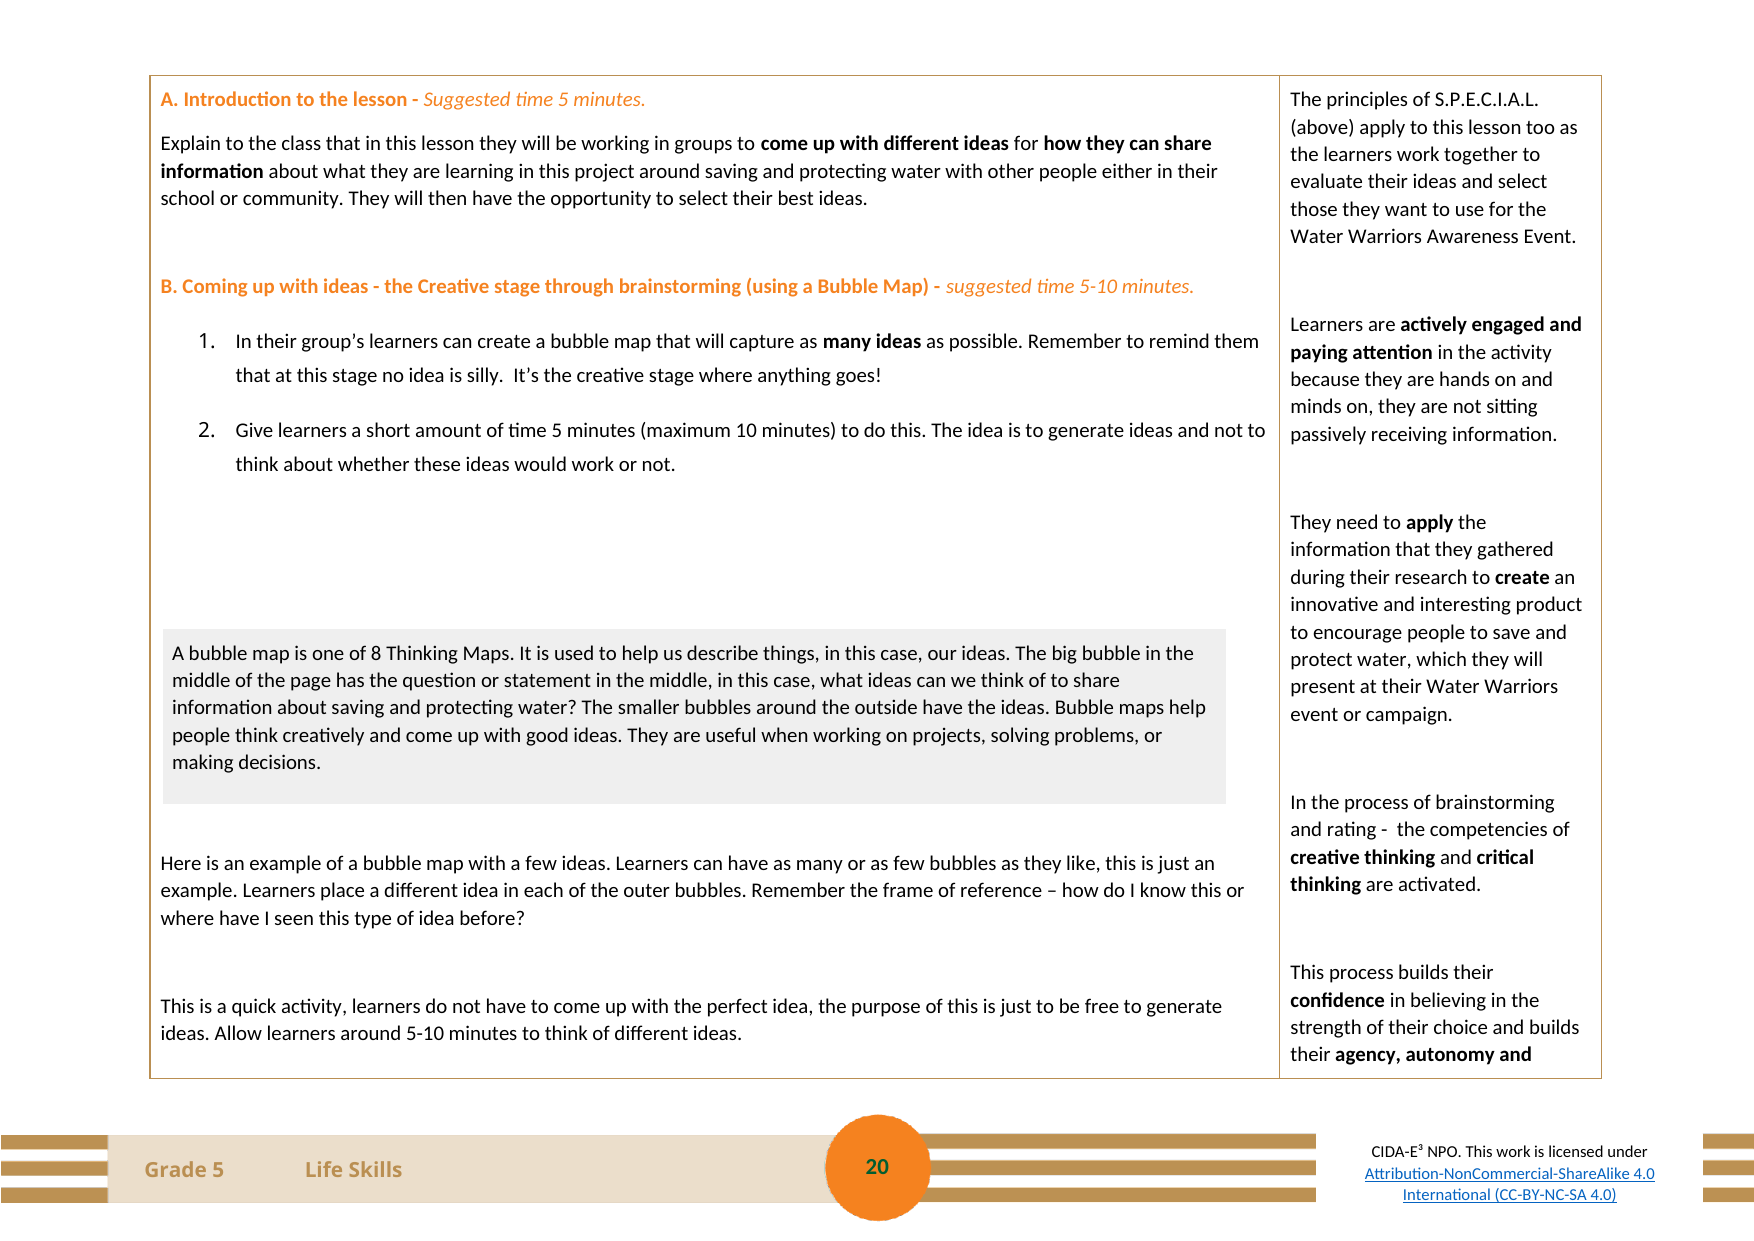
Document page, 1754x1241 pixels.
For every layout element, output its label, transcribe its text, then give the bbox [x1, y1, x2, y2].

picture [1, 1114, 1754, 1223]
